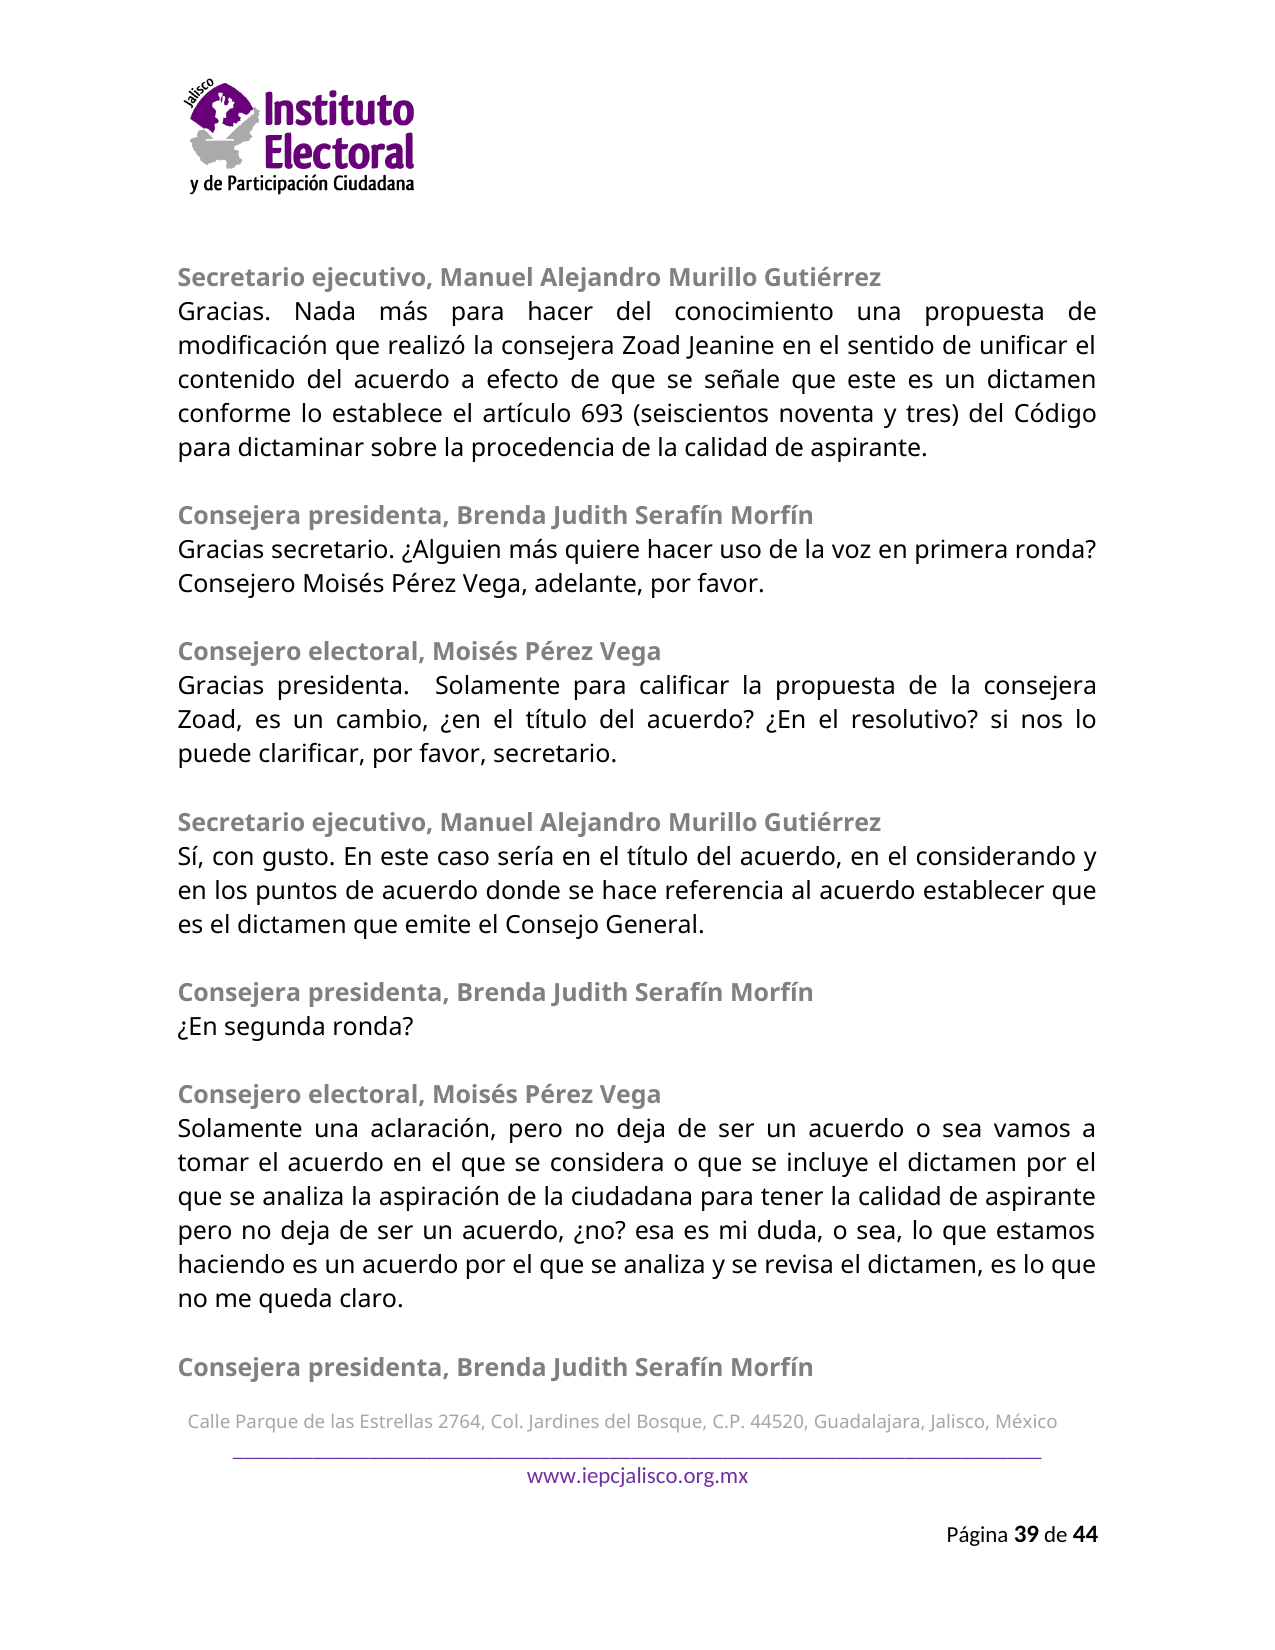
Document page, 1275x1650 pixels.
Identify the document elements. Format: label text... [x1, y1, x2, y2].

text Gracias secretario. ¿Alguien más quiere hacer uso de la voz en primera ronda? Consejero Moisés Pérez Vega, adelante, por favor. [177, 532, 1098, 600]
text ¿En segunda ronda? [177, 1009, 1098, 1043]
text Secretario ejecutivo, Manuel Alejandro Murillo Gutiérrez [177, 259, 1098, 293]
text Gracias. Nada más para hacer del conocimiento una propuesta de modificación que realizó la consejera Zoad Jeanine en el sentido de unificar el contenido del acuerdo a efecto de que se señale que este es un dictamen conforme lo establece el artículo 693 (seiscientos noventa y tres) del Código para dictaminar sobre la procedencia de la calidad de aspirante. [177, 293, 1098, 464]
text Gracias presidenta. Solamente para calificar la propuesta de la consejera Zoad, es un cambio, ¿en el título del acuerdo? ¿En el resolutivo? si nos lo puede clarificar, por favor, secretario. [177, 668, 1098, 770]
text Solamente una aclaración, pero no deja de ser un acuerdo o sea vamos a tomar el acuerdo en el que se considera o que se incluye el dictamen por el que se analiza la aspiración de la ciudadana para tener la calidad de aspirante pero no deja de ser un acuerdo, ¿no? esa es mi duda, o sea, lo que estamos haciendo es un acuerdo por el que se analiza y se revisa el dictamen, es lo que no me queda claro. [177, 1111, 1098, 1315]
picture [177, 73, 424, 198]
text Consejera presidenta, Brenda Judith Serafín Morfín [177, 974, 1098, 1009]
text Sí, con gusto. En este caso sería en el título del acuerdo, en el considerando y en los puntos de acuerdo donde se hace referencia al acuerdo establecer que es el dictamen que emite el Consejo General. [177, 838, 1098, 941]
text Secretario ejecutivo, Manuel Alejandro Murillo Gutiérrez [177, 804, 1098, 838]
text Consejero electoral, Moisés Pérez Vega [177, 634, 1098, 668]
text Consejero electoral, Moisés Pérez Vega [177, 1077, 1098, 1111]
text Consejera presidenta, Brenda Judith Serafín Morfín [177, 1349, 1098, 1383]
text Consejera presidenta, Brenda Judith Serafín Morfín [177, 498, 1098, 532]
